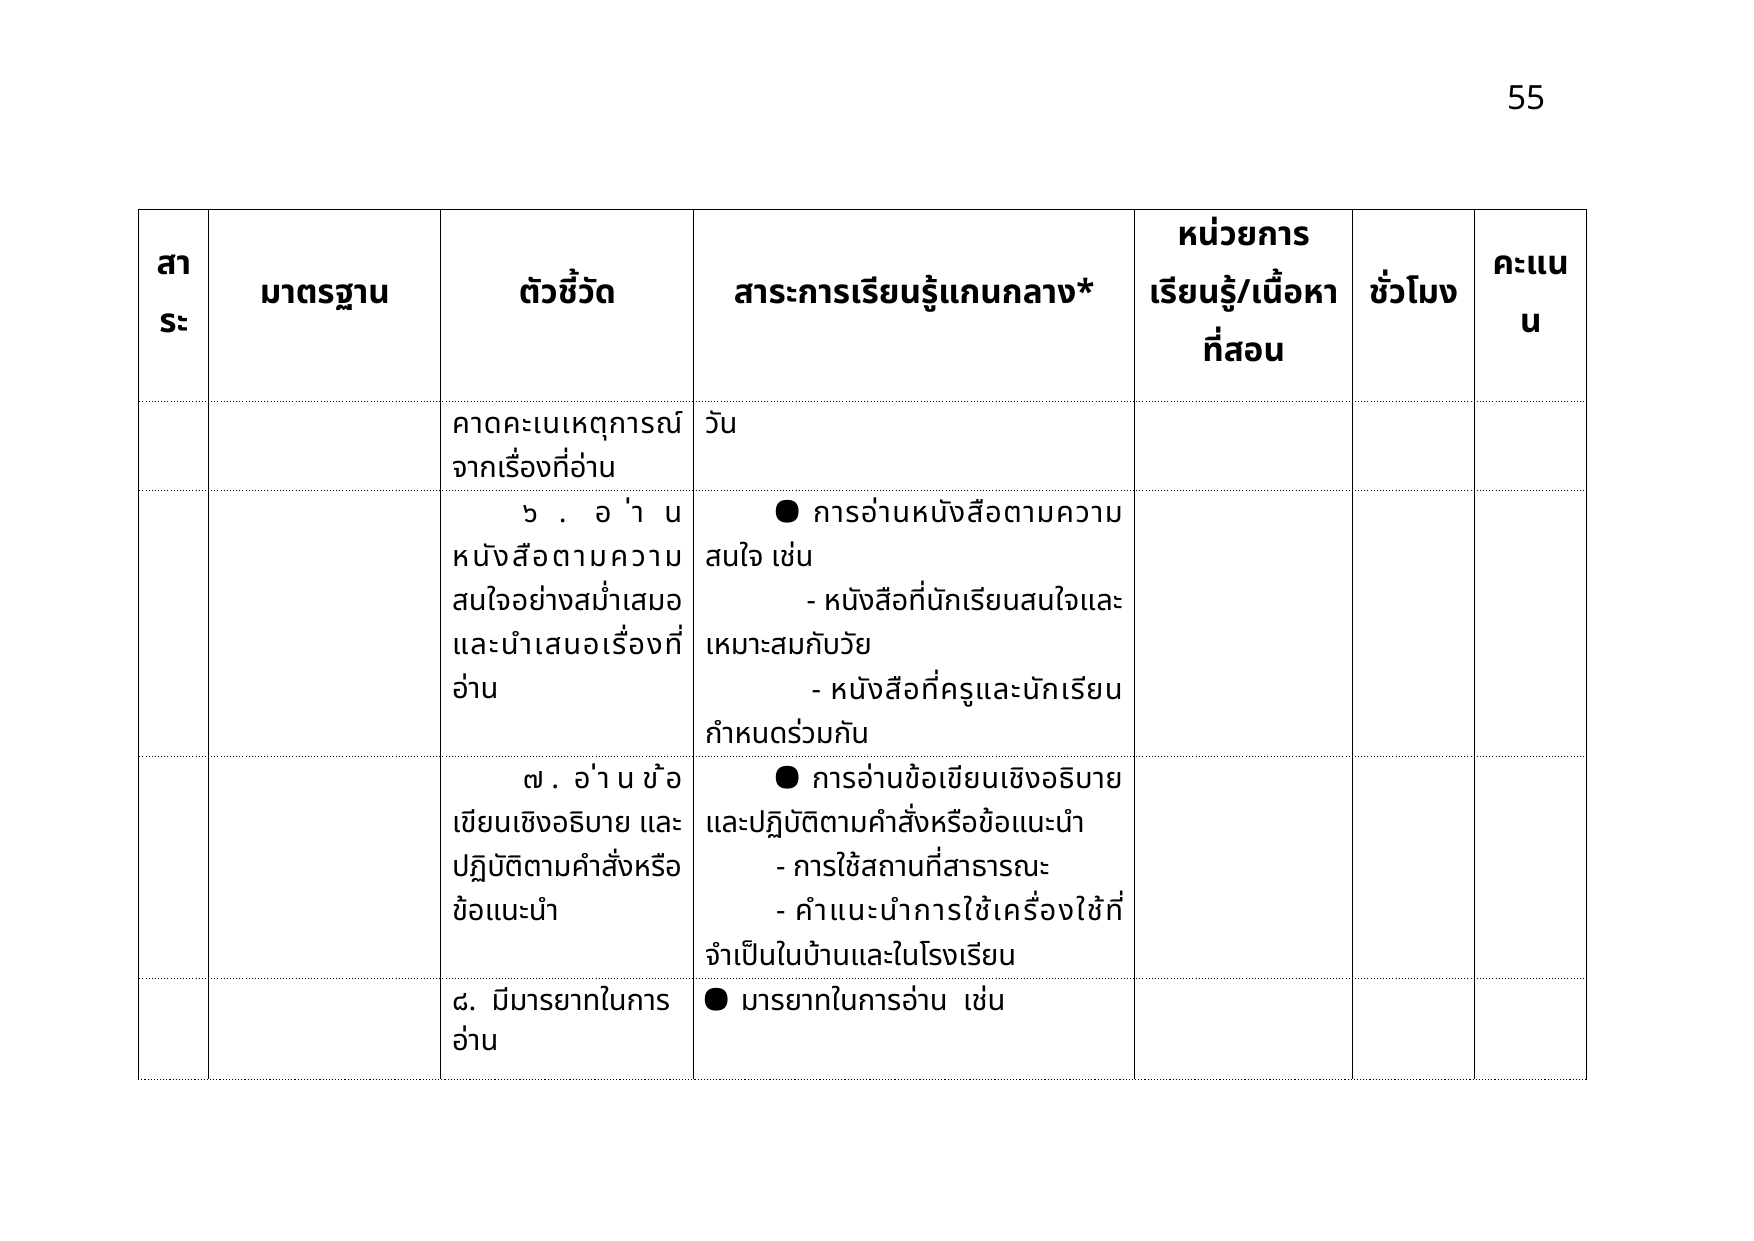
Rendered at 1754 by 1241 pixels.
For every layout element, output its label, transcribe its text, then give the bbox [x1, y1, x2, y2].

table_header ชั่วโมง [1353, 210, 1474, 401]
table_cell [1135, 756, 1352, 978]
table_cell [139, 490, 208, 756]
table_cell ๗. อ่านข้อเขียนเชิงอธิบาย และปฏิบัติตามคำสั่งหรือข้อแนะนำ [441, 756, 693, 978]
table_header สาระ [139, 210, 208, 401]
table_cell ๖. อ่านหนังสือตามความสนใจอย่างสม่ำเสมอและนำเสนอเรื่องที่อ่าน [441, 490, 693, 756]
table_cell [1353, 756, 1474, 978]
table_cell [209, 490, 440, 756]
table_cell [1353, 490, 1474, 756]
table_cell [1135, 401, 1352, 490]
table_cell [1475, 490, 1586, 756]
table_header คะแนน [1475, 210, 1586, 401]
table_header มาตรฐาน [209, 210, 440, 401]
table_header หน่วยการเรียนรู้/เนื้อหาที่สอน [1135, 210, 1352, 401]
table_cell การอ่านหนังสือตามความสนใจ เช่น - หนังสือที่นักเรียนสนใจและเหมาะสมกับวัย - หนังสือที่ครูและนักเรียนกำหนดร่วมกัน [694, 490, 1134, 756]
table_header ตัวชี้วัด [441, 210, 693, 401]
table_cell [1135, 490, 1352, 756]
table_cell การอ่านจับใจความจากสื่อต่างๆ เช่น - นิทาน - เรื่องเล่าสั้น ๆ - บทเพลงและบทร้อยกรองง่ายๆ - เรื่องราวจากบทเรียนในกลุ่มสาระการเรียนรู้ภาษาไทย และกลุ่มสาระการเรียนรู้อื่น - ข่าวและเหตุการณ์ประจำวัน [694, 401, 1134, 490]
table_cell [139, 401, 208, 490]
table_cell [1353, 401, 1474, 490]
table_cell ๓. ตั้งคำถามและตอบคำถามเกี่ยวกับ เรื่องที่อ่าน ๔. ระบุใจความสำคัญและรายละเอียดจากเรื่องที่อ่าน ๕. แสดงความคิดเห็นและคาดคะเนเหตุการณ์จากเรื่องที่อ่าน [441, 401, 693, 490]
table_cell [139, 978, 208, 1079]
table_header สาระการเรียนรู้แกนกลาง* [694, 210, 1134, 401]
table_cell [209, 756, 440, 978]
table_cell [209, 978, 440, 1079]
table_cell [209, 401, 440, 490]
table_cell [1475, 401, 1586, 490]
table_cell [1475, 756, 1586, 978]
table_cell [1353, 978, 1474, 1079]
table_cell การอ่านข้อเขียนเชิงอธิบาย และปฏิบัติตามคำสั่งหรือข้อแนะนำ - การใช้สถานที่สาธารณะ - คำแนะนำการใช้เครื่องใช้ที่จำเป็นในบ้านและในโรงเรียน [694, 756, 1134, 978]
table_cell มารยาทในการอ่าน เช่น - ไม่อ่านเสียงดังรบกวนผู้อื่น - ไม่เล่นกันขณะที่อ่าน - ไม่ทำลายหนังสือ - ไม่ควรแย่งอ่านหรือชะโงกหน้าไปอ่านขณะที่ผู้อื่นกำลังอ่านอยู่ [694, 978, 1134, 1079]
table_cell ๘. มีมารยาทในการอ่าน [441, 978, 693, 1079]
table_cell [1135, 978, 1352, 1079]
table_cell [1475, 978, 1586, 1079]
table_cell [139, 756, 208, 978]
